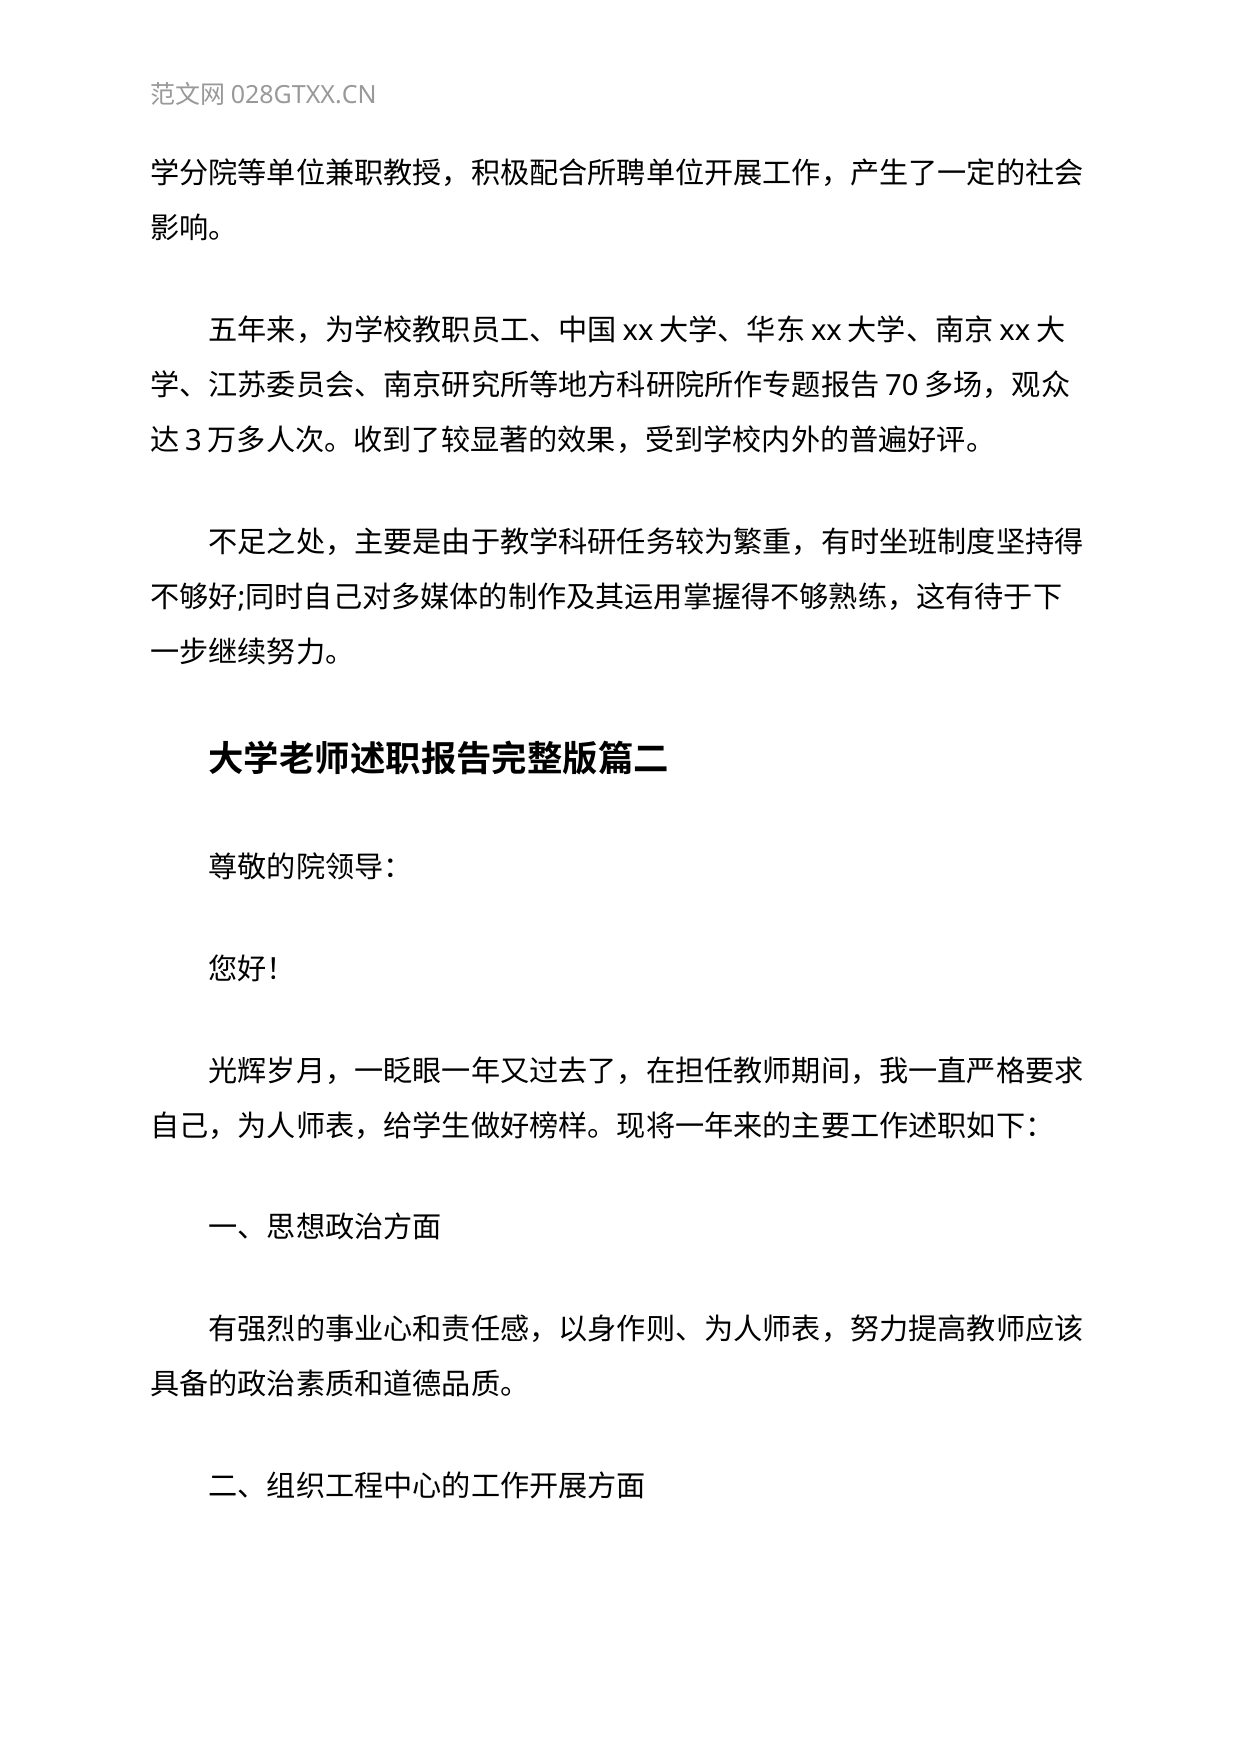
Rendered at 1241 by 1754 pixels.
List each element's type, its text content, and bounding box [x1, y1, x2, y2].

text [150, 150, 1090, 247]
text 光辉岁月，一眨眼一年又过去了，在担任教师期间，我一直严格要求自己，为人师表，给学生做好榜样。现将一年来的主要工作述职如下： [150, 1047, 1090, 1144]
text 一、思想政治方面 [150, 1204, 1090, 1246]
text 有强烈的事业心和责任感，以身作则、为人师表，努力提高教师应该具备的政治素质和道德品质。 [150, 1306, 1090, 1403]
text 大学老师述职报告完整版篇二 [150, 730, 1090, 782]
text 二、组织工程中心的工作开展方面 [150, 1462, 1090, 1505]
text 您好！ [150, 946, 1090, 988]
text 不足之处，主要是由于教学科研任务较为繁重，有时坐班制度坚持得不够好;同时自己对多媒体的制作及其运用掌握得不够熟练，这有待于下一步继续努力。 [150, 519, 1090, 671]
text 尊敬的院领导： [150, 844, 1090, 886]
text 五年来，为学校教职员工、中国xx大学、华东xx大学、南京xx大学、江苏委员会、南京研究所等地方科研院所作专题报告70多场，观众达3万多人次。收到了较显著的效果，受到学校内外的普遍好评。 [150, 307, 1090, 459]
